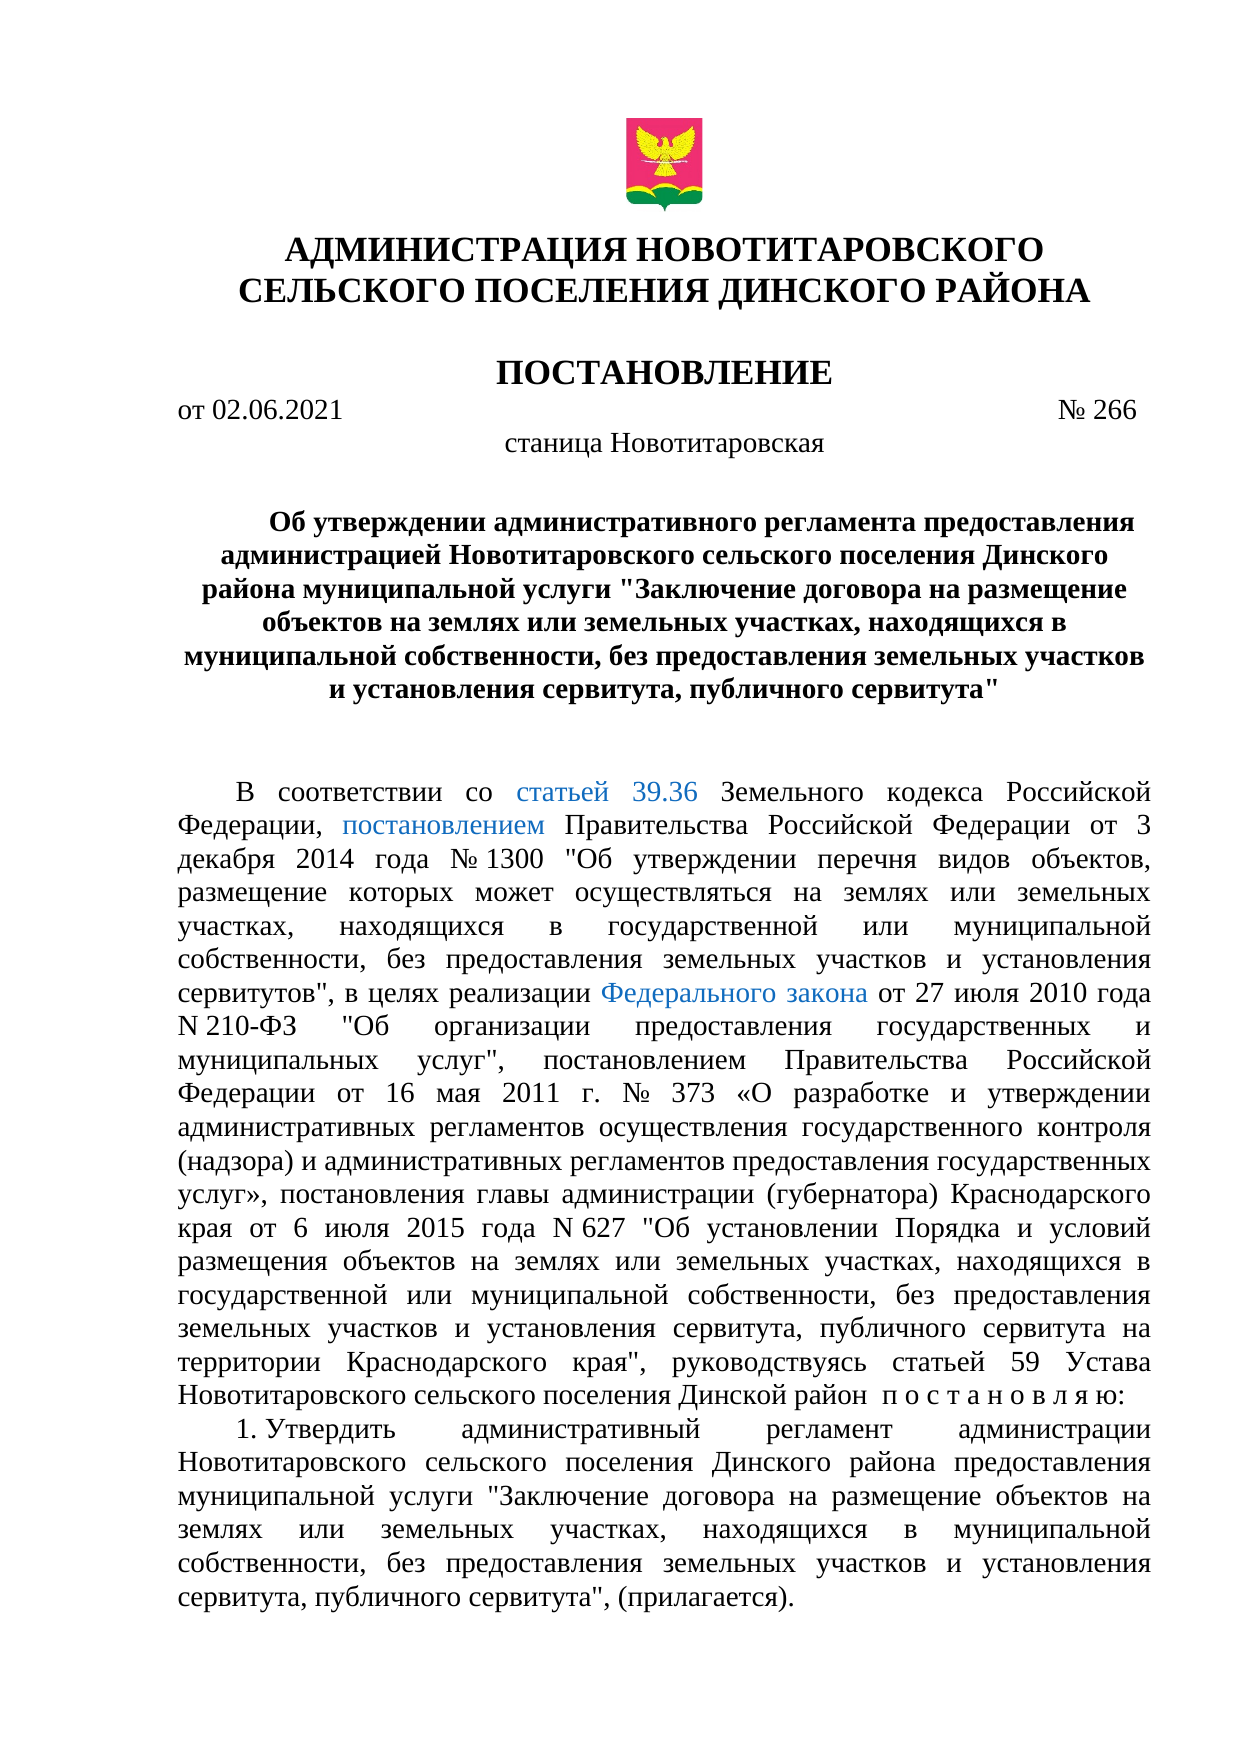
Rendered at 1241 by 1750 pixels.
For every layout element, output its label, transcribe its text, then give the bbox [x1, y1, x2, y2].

text станица Новотитаровская [177, 425, 1152, 459]
text ПОСТАНОВЛЕНИЕ [177, 351, 1152, 392]
text 1. Утвердить административный регламент администрации Новотитаровского сельского поселения Динского района предоставления муниципальной услуги "Заключение договора на размещение объектов на землях или земельных участках, находящихся в муниципальной собственности, без предоставления земельных участков и установления сервитута, публичного сервитута", (прилагается). [177, 1411, 1152, 1612]
text В соответствии со статьей 39.36 Земельного кодекса Российской Федерации, постановлением Правительства Российской Федерации от 3 декабря 2014 года № 1300 "Об утверждении перечня видов объектов, размещение которых может осуществляться на землях или земельных участках, находящихся в государственной или муниципальной собственности, без предоставления земельных участков и установления сервитутов", в целях реализации Федерального закона от 27 июля 2010 года N 210-ФЗ "Об организации предоставления государственных и муниципальных услуг", постановлением Правительства Российской Федерации от 16 мая 2011 г. № 373 «О разработке и утверждении административных регламентов осуществления государственного контроля (надзора) и административных регламентов предоставления государственных услуг», постановления главы администрации (губернатора) Краснодарского края от 6 июля 2015 года N 627 "Об установлении Порядка и условий размещения объектов на землях или земельных участках, находящихся в государственной или муниципальной собственности, без предоставления земельных участков и установления сервитута, публичного сервитута на территории Краснодарского края", руководствуясь статьей 59 Устава Новотитаровского сельского поселения Динской район п о с т а н о в л я ю: [177, 774, 1152, 1411]
picture [626, 118, 703, 212]
text от 02.06.2021 № 266 [177, 392, 1152, 425]
subtitle Об утверждении административного регламента предоставления администрацией Новотитаровского сельского поселения Динского района муниципальной услуги "Заключение договора на размещение объектов на землях или земельных участках, находящихся в муниципальной собственности, без предоставления земельных участков и установления сервитута, публичного сервитута" [177, 504, 1152, 705]
text СЕЛЬСКОГО ПОСЕЛЕНИЯ ДИНСКОГО РАЙОНА [177, 269, 1152, 310]
text АДМИНИСТРАЦИЯ НОВОТИТАРОВСКОГО [177, 228, 1152, 269]
